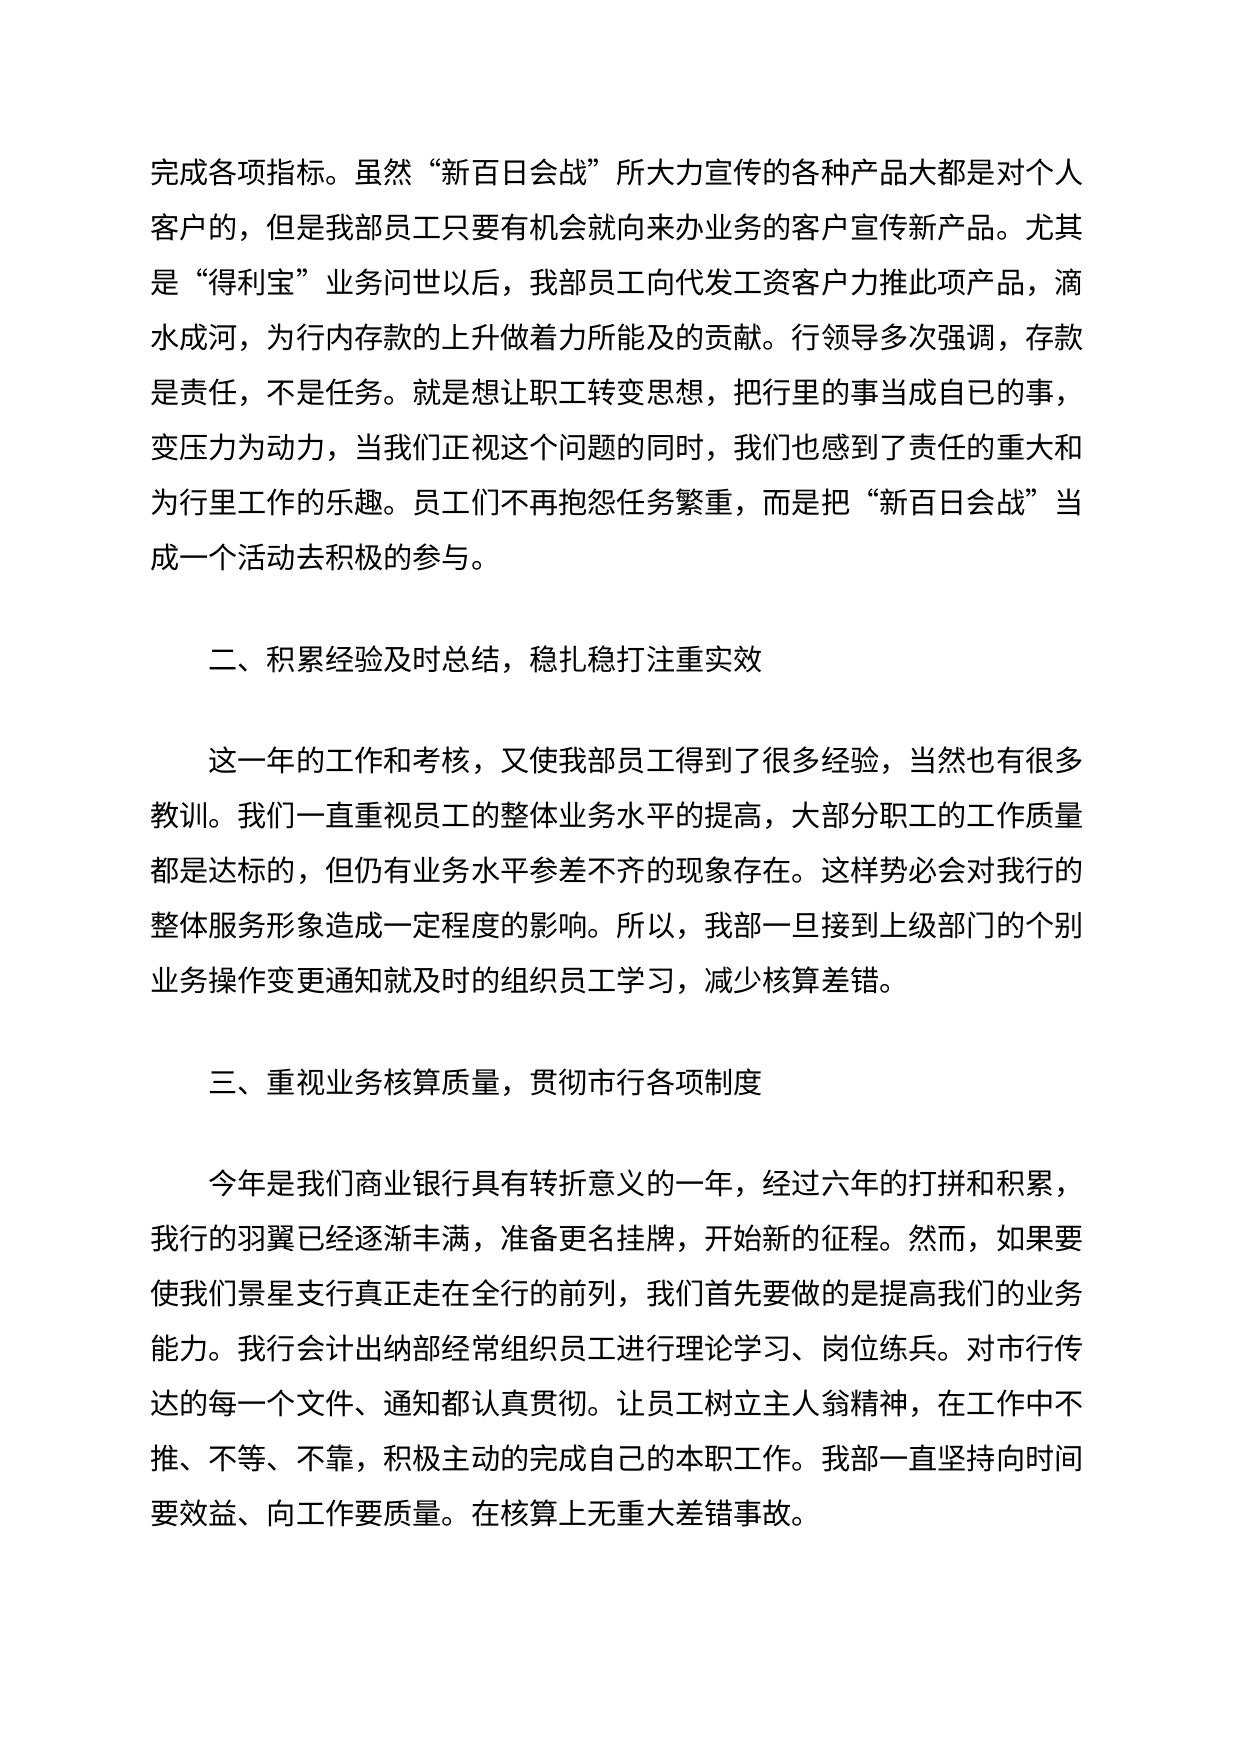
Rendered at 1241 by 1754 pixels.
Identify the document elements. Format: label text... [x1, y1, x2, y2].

text 二、积累经验及时总结，稳扎稳打注重实效 [150, 636, 1090, 678]
text 今年是我们商业银行具有转折意义的一年，经过六年的打拼和积累，我行的羽翼已经逐渐丰满，准备更名挂牌，开始新的征程。然而，如果要使我们景星支行真正走在全行的前列，我们首先要做的是提高我们的业务能力。我行会计出纳部经常组织员工进行理论学习、岗位练兵。对市行传达的每一个文件、通知都认真贯彻。让员工树立主人翁精神，在工作中不推、不等、不靠，积极主动的完成自己的本职工作。我部一直坚持向时间要效益、向工作要质量。在核算上无重大差错事故。 [150, 1161, 1090, 1533]
text 这一年的工作和考核，又使我部员工得到了很多经验，当然也有很多教训。我们一直重视员工的整体业务水平的提高，大部分职工的工作质量都是达标的，但仍有业务水平参差不齐的现象存在。这样势必会对我行的整体服务形象造成一定程度的影响。所以，我部一旦接到上级部门的个别业务操作变更通知就及时的组织员工学习，减少核算差错。 [150, 738, 1090, 1000]
text 三、重视业务核算质量，贯彻市行各项制度 [150, 1059, 1090, 1101]
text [150, 150, 1090, 577]
